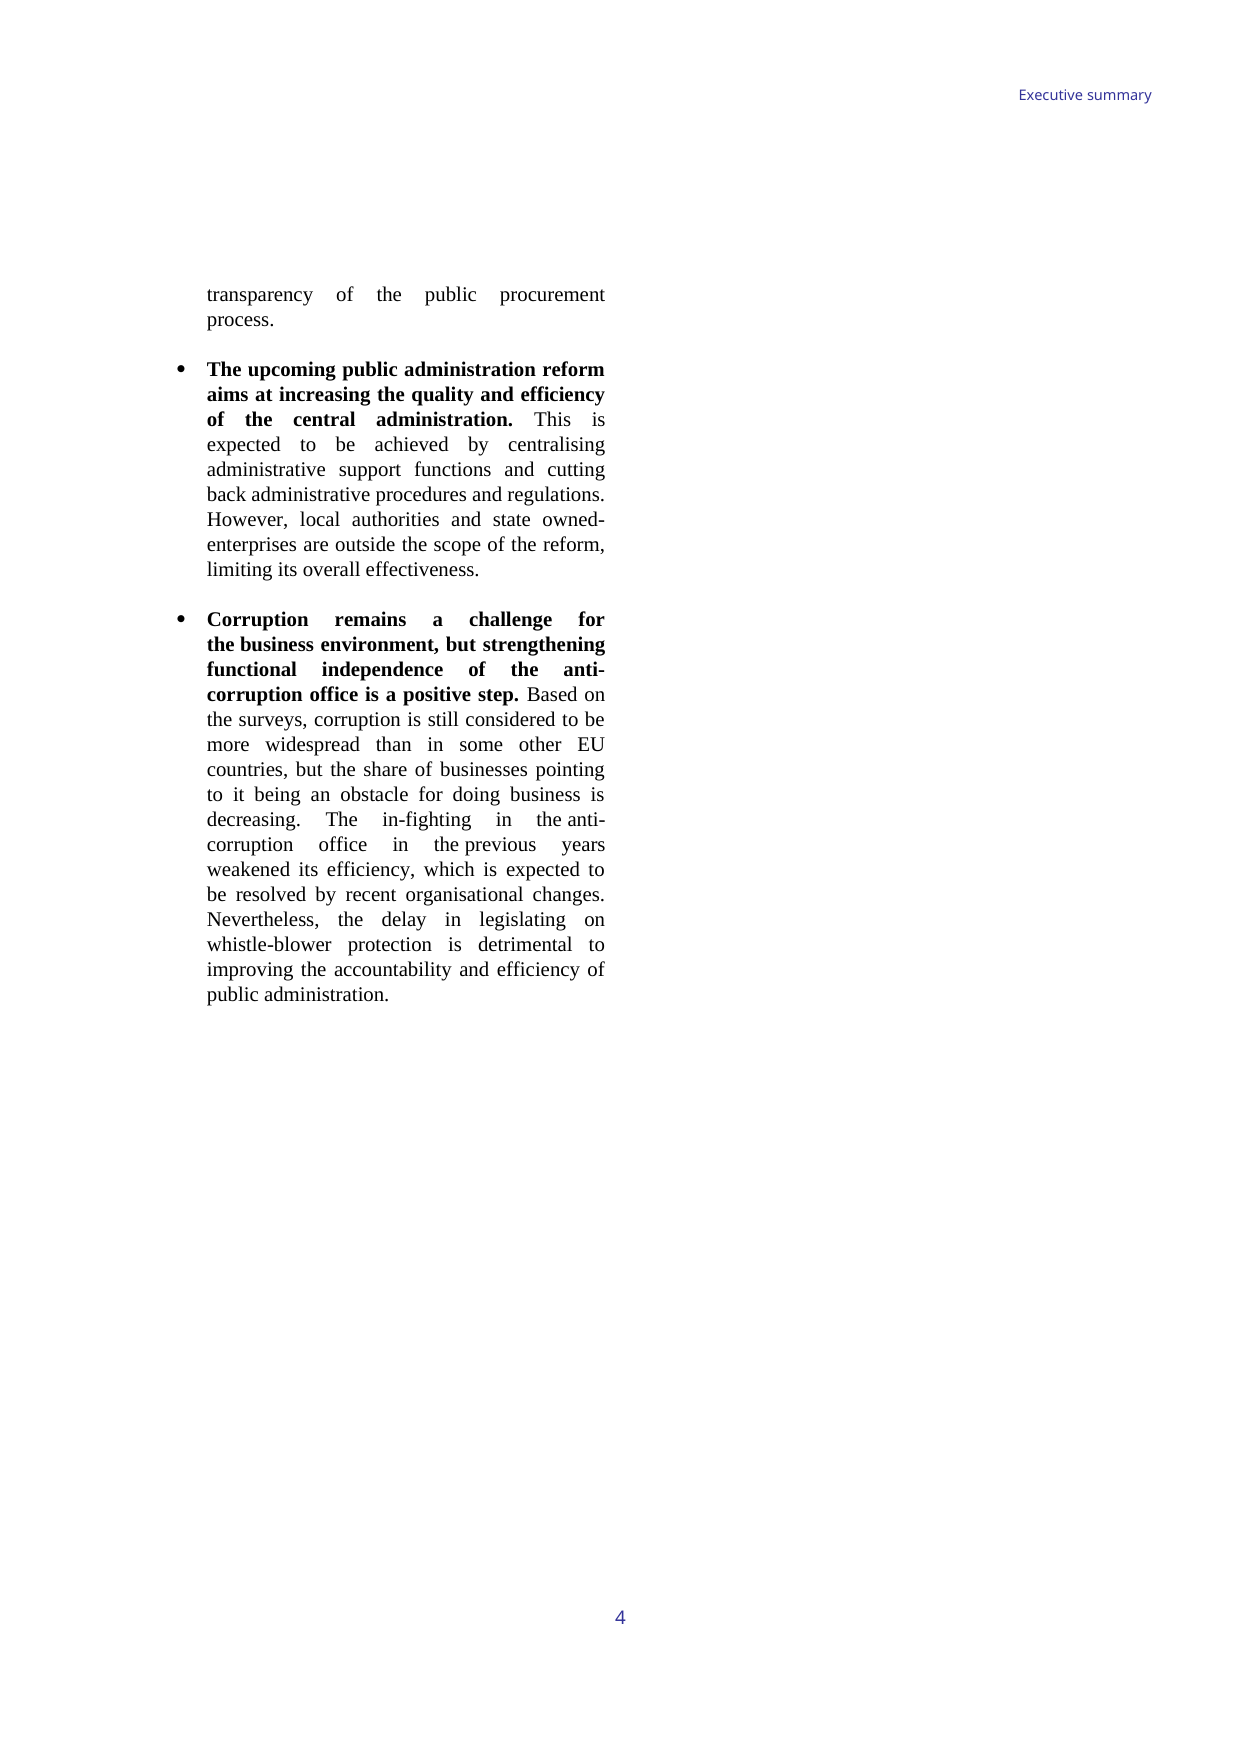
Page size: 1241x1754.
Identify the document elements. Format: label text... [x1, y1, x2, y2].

list Corruption remains a challenge for the business environment, but strengthening functional independence of the anti-corruption office is a positive step. Based on the surveys, corruption is still considered to be more widespread than in some other EU countries, but the share of businesses pointing to it being an obstacle for doing business is decreasing. The in-fighting in the anti-corruption office in the previous years weakened its efficiency, which is expected to be resolved by recent organisational changes. Nevertheless, the delay in legislating on whistle-blower protection is detrimental to improving the accountability and efficiency of public administration. [177, 606, 605, 1006]
list The upcoming public administration reform aims at increasing the quality and efficiency of the central administration. This is expected to be achieved by centralising administrative support functions and cutting back administrative procedures and regulations. However, local authorities and state owned-enterprises are outside the scope of the reform, limiting its overall effectiveness. [177, 356, 605, 581]
